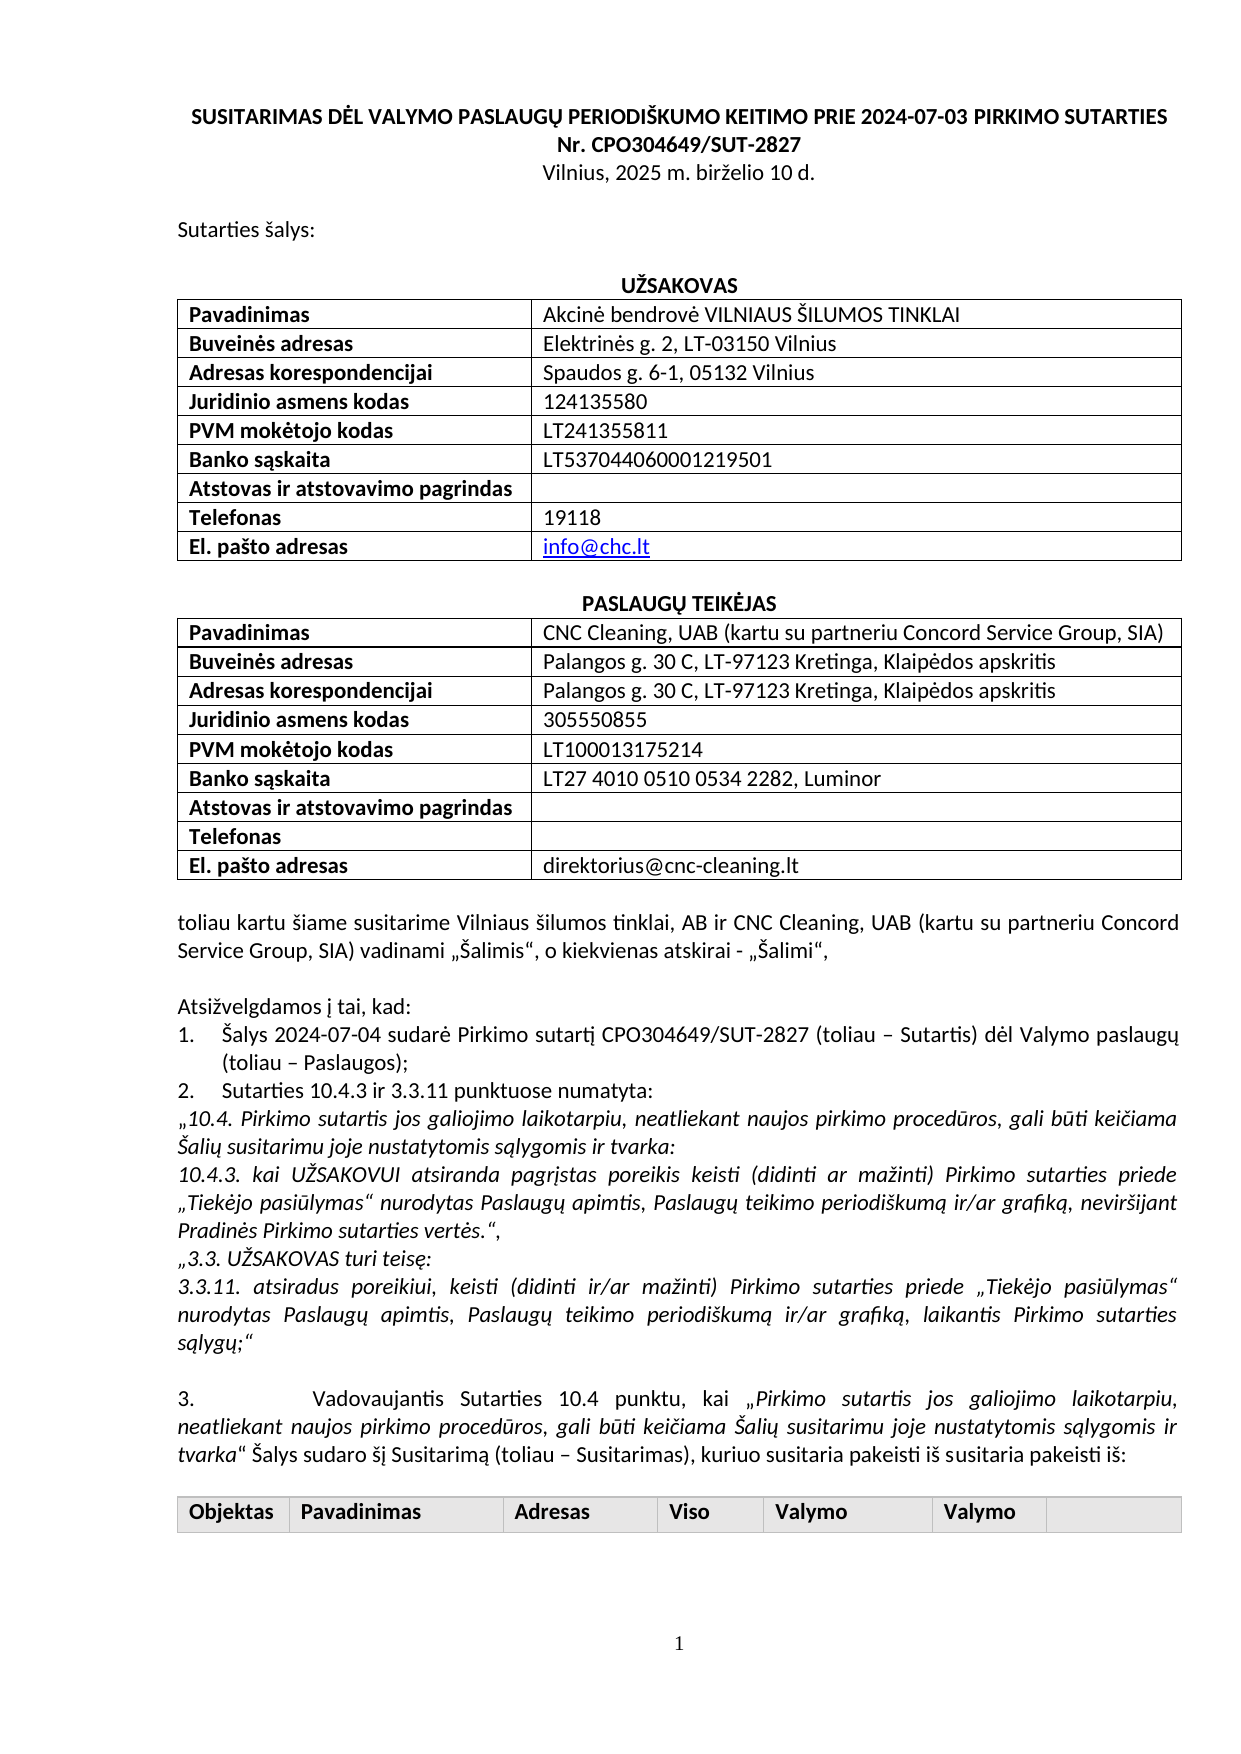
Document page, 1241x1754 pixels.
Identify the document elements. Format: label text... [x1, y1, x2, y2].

table_cell Spaudos g. 6-1, 05132 Vilnius [532, 358, 1181, 386]
table_cell LT27 4010 0510 0534 2282, Luminor [532, 764, 1181, 792]
list Vadovaujantis Sutarties 10.4 punktu, kai „Pirkimo sutartis jos galiojimo laikotarpiu, neatliekant naujos pirkimo procedūros, gali būti keičiama Šalių susitarimu joje nustatytomis sąlygomis ir tvarka“ Šalys sudaro šį Susitarimą (toliau – Susitarimas), kuriuo susitaria pakeisti iš susitaria pakeisti iš: [177, 1384, 1181, 1468]
text SUSITARIMAS DĖL VALYMO PASLAUGŲ PERIODIŠKUMO KEITIMO PRIE 2024-07-03 PIRKIMO SUTARTIES Nr. CPO304649/SUT-2827 [177, 102, 1181, 158]
table_header Pavadinimas [290, 1498, 503, 1532]
table_cell Banko sąskaita [178, 764, 531, 792]
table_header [933, 1498, 1046, 1532]
list Sutarties 10.4.3 ir 3.3.11 punktuose numatyta: [177, 1076, 1181, 1104]
text užsakovas [177, 271, 1181, 299]
table_cell PVM mokėtojo kodas [178, 416, 531, 444]
table_cell Elektrinės g. 2, LT-03150 Vilnius [532, 329, 1181, 357]
table_cell Adresas korespondencijai [178, 677, 531, 704]
table_cell Juridinio asmens kodas [178, 387, 531, 415]
table_cell 305550855 [532, 706, 1181, 734]
table_cell LT241355811 [532, 416, 1181, 444]
table_header CNC Cleaning, UAB (kartu su partneriu Concord Service Group, SIA) [532, 619, 1181, 646]
table_cell Atstovas ir atstovavimo pagrindas [178, 793, 531, 821]
table_cell info@chc.lt [532, 532, 1181, 560]
text 10.4.3. kai UŽSAKOVUI atsiranda pagrįstas poreikis keisti (didinti ar mažinti) Pirkimo sutarties priede „Tiekėjo pasiūlymas“ nurodytas Paslaugų apimtis, Paslaugų teikimo periodiškumą ir/ar grafiką, neviršijant Pradinės Pirkimo sutarties vertės.“, [177, 1160, 1181, 1244]
table_cell Telefonas [178, 822, 531, 850]
text Vilnius, 2025 m. birželio 10 d. [177, 158, 1181, 186]
table_cell Adresas korespondencijai [178, 358, 531, 386]
text Sutarties šalys: [177, 215, 1181, 243]
table_cell El. pašto adresas [178, 532, 531, 560]
text Atsižvelgdamos į tai, kad: [177, 992, 1181, 1020]
text PASLAUGŲ TEIKĖJAS [177, 589, 1181, 617]
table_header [764, 1498, 932, 1532]
table_cell direktorius@cnc-cleaning.lt [532, 851, 1181, 879]
table_cell Palangos g. 30 C, LT-97123 Kretinga, Klaipėdos apskritis [532, 677, 1181, 704]
text „10.4. Pirkimo sutartis jos galiojimo laikotarpiu, neatliekant naujos pirkimo procedūros, gali būti keičiama Šalių susitarimu joje nustatytomis sąlygomis ir tvarka: [177, 1104, 1181, 1160]
table_cell Telefonas [178, 503, 531, 531]
table_header Pavadinimas [178, 619, 531, 646]
table_cell Buveinės adresas [178, 329, 531, 357]
table_cell [532, 793, 1181, 821]
text „3.3. UŽSAKOVAS turi teisę: [177, 1244, 1181, 1272]
table_cell Palangos g. 30 C, LT-97123 Kretinga, Klaipėdos apskritis [532, 648, 1181, 676]
table_cell El. pašto adresas [178, 851, 531, 879]
table_cell PVM mokėtojo kodas [178, 735, 531, 763]
table_header Adresas [504, 1498, 657, 1532]
table_cell Juridinio asmens kodas [178, 706, 531, 734]
table_header Pavadinimas [178, 300, 531, 328]
table_cell Buveinės adresas [178, 648, 531, 676]
table_cell [532, 474, 1181, 502]
table_cell Atstovas ir atstovavimo pagrindas [178, 474, 531, 502]
table_cell 124135580 [532, 387, 1181, 415]
list Šalys 2024-07-04 sudarė Pirkimo sutartį CPO304649/SUT-2827 (toliau – Sutartis) dėl Valymo paslaugų (toliau – Paslaugos); [177, 1020, 1181, 1076]
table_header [658, 1498, 763, 1532]
table_header [1047, 1498, 1181, 1532]
table_cell LT100013175214 [532, 735, 1181, 763]
text toliau kartu šiame susitarime Vilniaus šilumos tinklai, AB ir CNC Cleaning, UAB (kartu su partneriu Concord Service Group, SIA) vadinami „Šalimis“, o kiekvienas atskirai - „Šalimi“, [177, 908, 1181, 964]
table_cell 19118 [532, 503, 1181, 531]
text 3.3.11. atsiradus poreikiui, keisti (didinti ir/ar mažinti) Pirkimo sutarties priede „Tiekėjo pasiūlymas“ nurodytas Paslaugų apimtis, Paslaugų teikimo periodiškumą ir/ar grafiką, laikantis Pirkimo sutarties sąlygų;“ [177, 1272, 1181, 1356]
table_cell LT537044060001219501 [532, 445, 1181, 473]
table_header Objektas [178, 1498, 289, 1532]
table_header Akcinė bendrovė VILNIAUS ŠILUMOS TINKLAI [532, 300, 1181, 328]
table_cell Banko sąskaita [178, 445, 531, 473]
table_cell [532, 822, 1181, 850]
